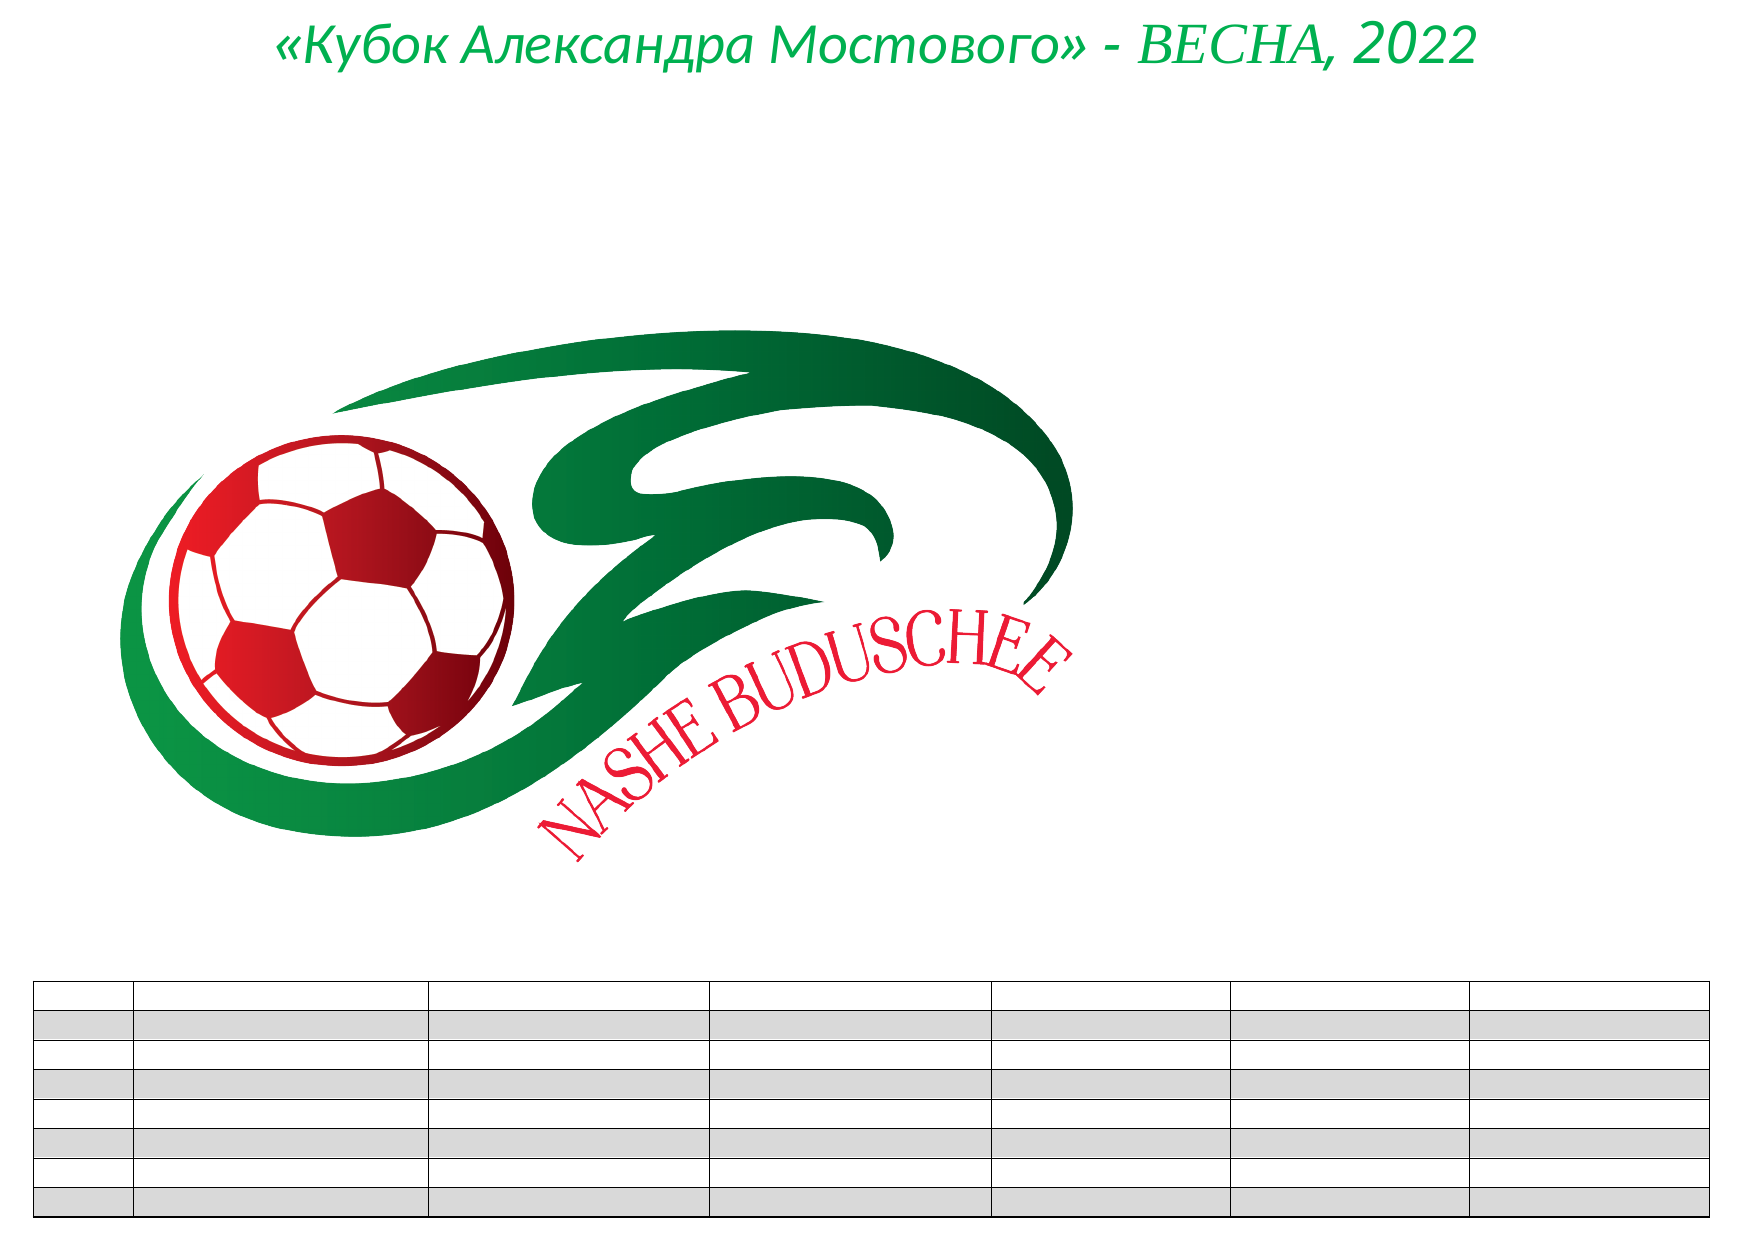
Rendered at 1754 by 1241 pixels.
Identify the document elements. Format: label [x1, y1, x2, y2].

table_cell [1470, 1041, 1709, 1069]
table_cell [1470, 1011, 1709, 1039]
table_cell [429, 1070, 709, 1098]
table_cell [134, 1041, 428, 1069]
table_cell [134, 1159, 428, 1187]
table_cell [992, 1070, 1230, 1098]
table_cell [429, 1159, 709, 1187]
table_cell [429, 1188, 709, 1216]
table_cell [1231, 1159, 1469, 1187]
table_cell [34, 1041, 133, 1069]
picture [44, 80, 1182, 981]
table_cell [429, 1129, 709, 1157]
table_cell [992, 1129, 1230, 1157]
table_cell [134, 1100, 428, 1128]
table_cell [710, 1041, 991, 1069]
table_cell [710, 1011, 991, 1039]
table_cell [710, 1188, 991, 1216]
table_cell [34, 1011, 133, 1039]
table_cell [134, 1188, 428, 1216]
table_cell [429, 1041, 709, 1069]
table_cell [34, 1129, 133, 1157]
table_cell [34, 1070, 133, 1098]
table_cell [1470, 1159, 1709, 1187]
table_cell [134, 1070, 428, 1098]
table_cell [1470, 1129, 1709, 1157]
table_cell [1231, 1188, 1469, 1216]
table_cell [429, 1100, 709, 1128]
table_cell [429, 1011, 709, 1039]
table_cell [1470, 1070, 1709, 1098]
table_cell [429, 982, 709, 1010]
table_cell [34, 1159, 133, 1187]
table_cell [992, 1011, 1230, 1039]
table_cell [992, 982, 1230, 1010]
table_cell [1231, 1070, 1469, 1098]
table_cell [1470, 982, 1709, 1010]
table_cell [710, 1129, 991, 1157]
table_cell [992, 1188, 1230, 1216]
table_cell [710, 1159, 991, 1187]
table_cell [134, 982, 428, 1010]
table_cell [1231, 1100, 1469, 1128]
table_cell [1470, 1188, 1709, 1216]
table_cell [1231, 1011, 1469, 1039]
table_cell [710, 1100, 991, 1128]
table_cell [992, 1159, 1230, 1187]
table_cell [1231, 1041, 1469, 1069]
table_cell [992, 1041, 1230, 1069]
table_cell [1231, 1129, 1469, 1157]
table_cell [34, 1100, 133, 1128]
table_cell [710, 1070, 991, 1098]
table_cell [34, 1188, 133, 1216]
table_cell [710, 982, 991, 1010]
table_cell [1470, 1100, 1709, 1128]
table_cell [34, 982, 133, 1010]
table_cell [992, 1100, 1230, 1128]
table_cell [134, 1011, 428, 1039]
table_cell [134, 1129, 428, 1157]
table_cell [1231, 982, 1469, 1010]
